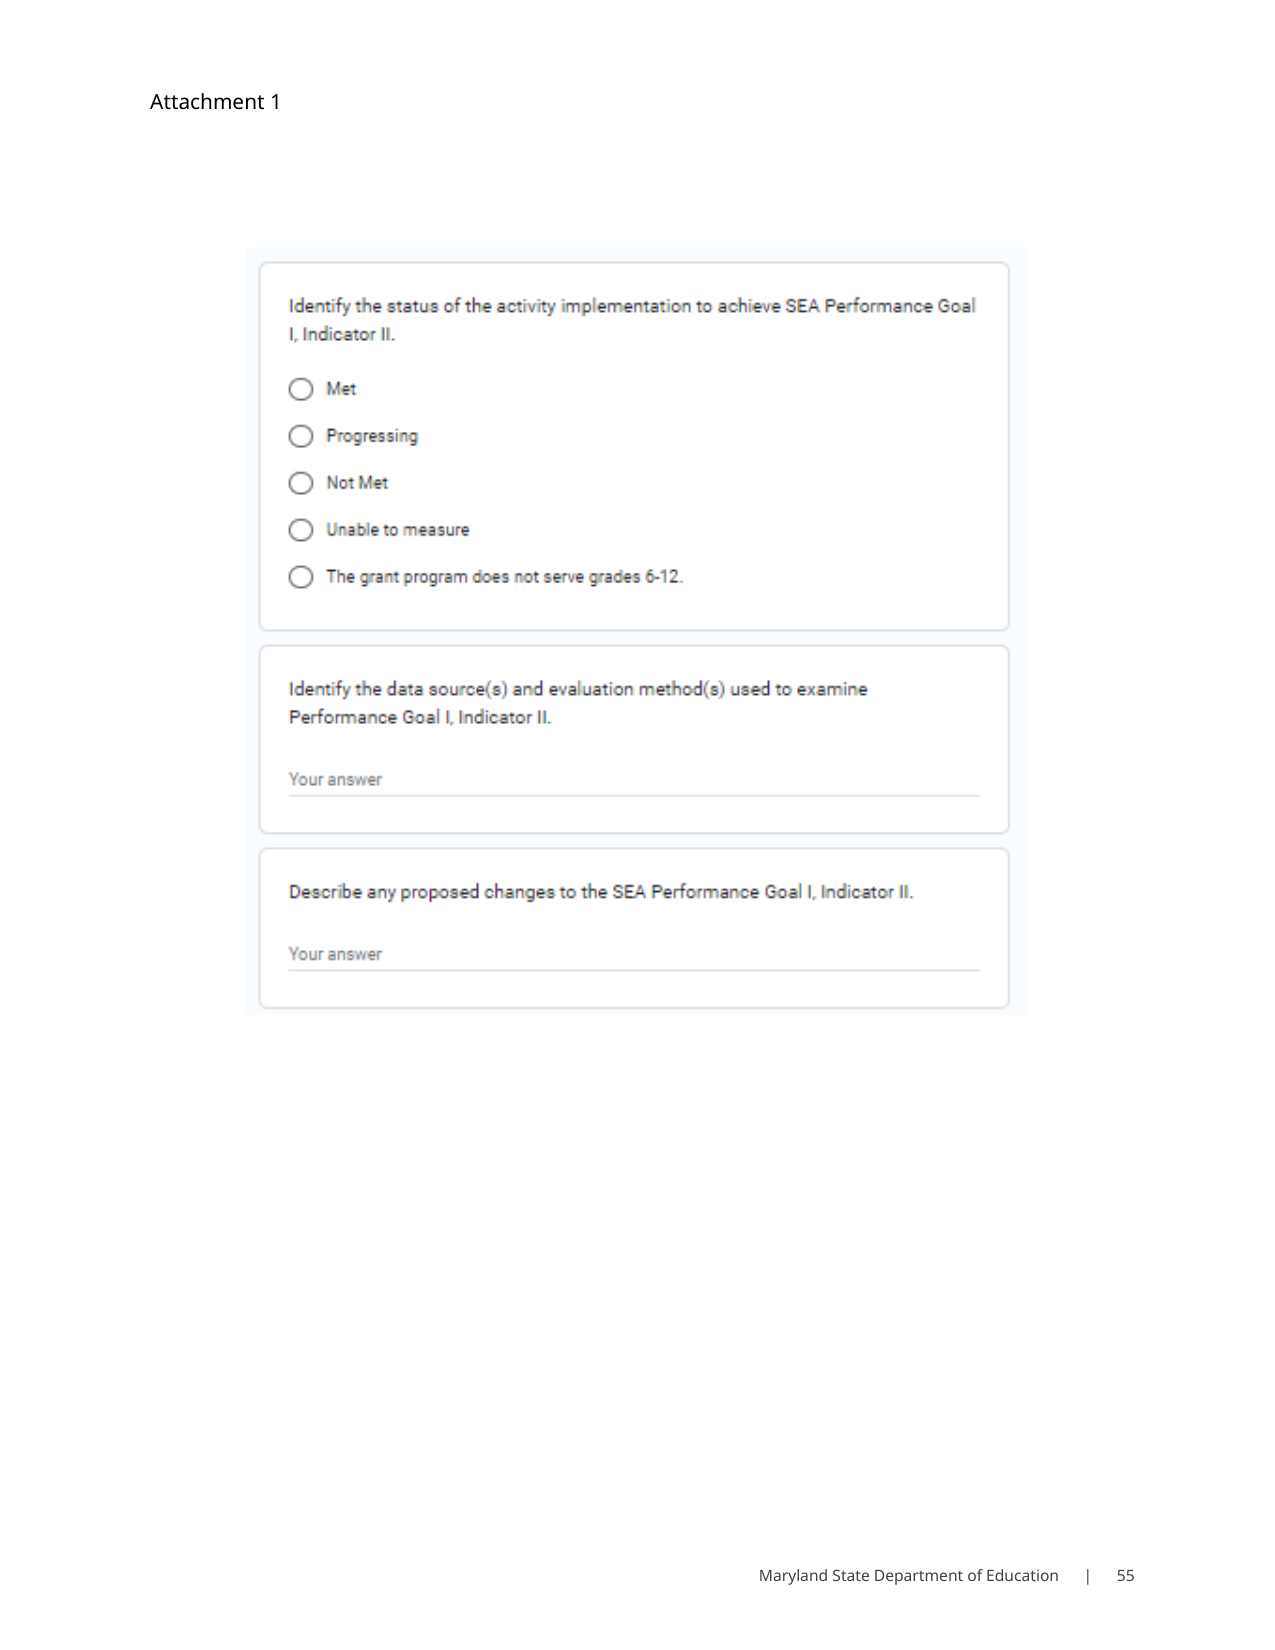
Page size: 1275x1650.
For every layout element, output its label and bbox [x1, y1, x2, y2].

picture [246, 247, 1029, 1015]
